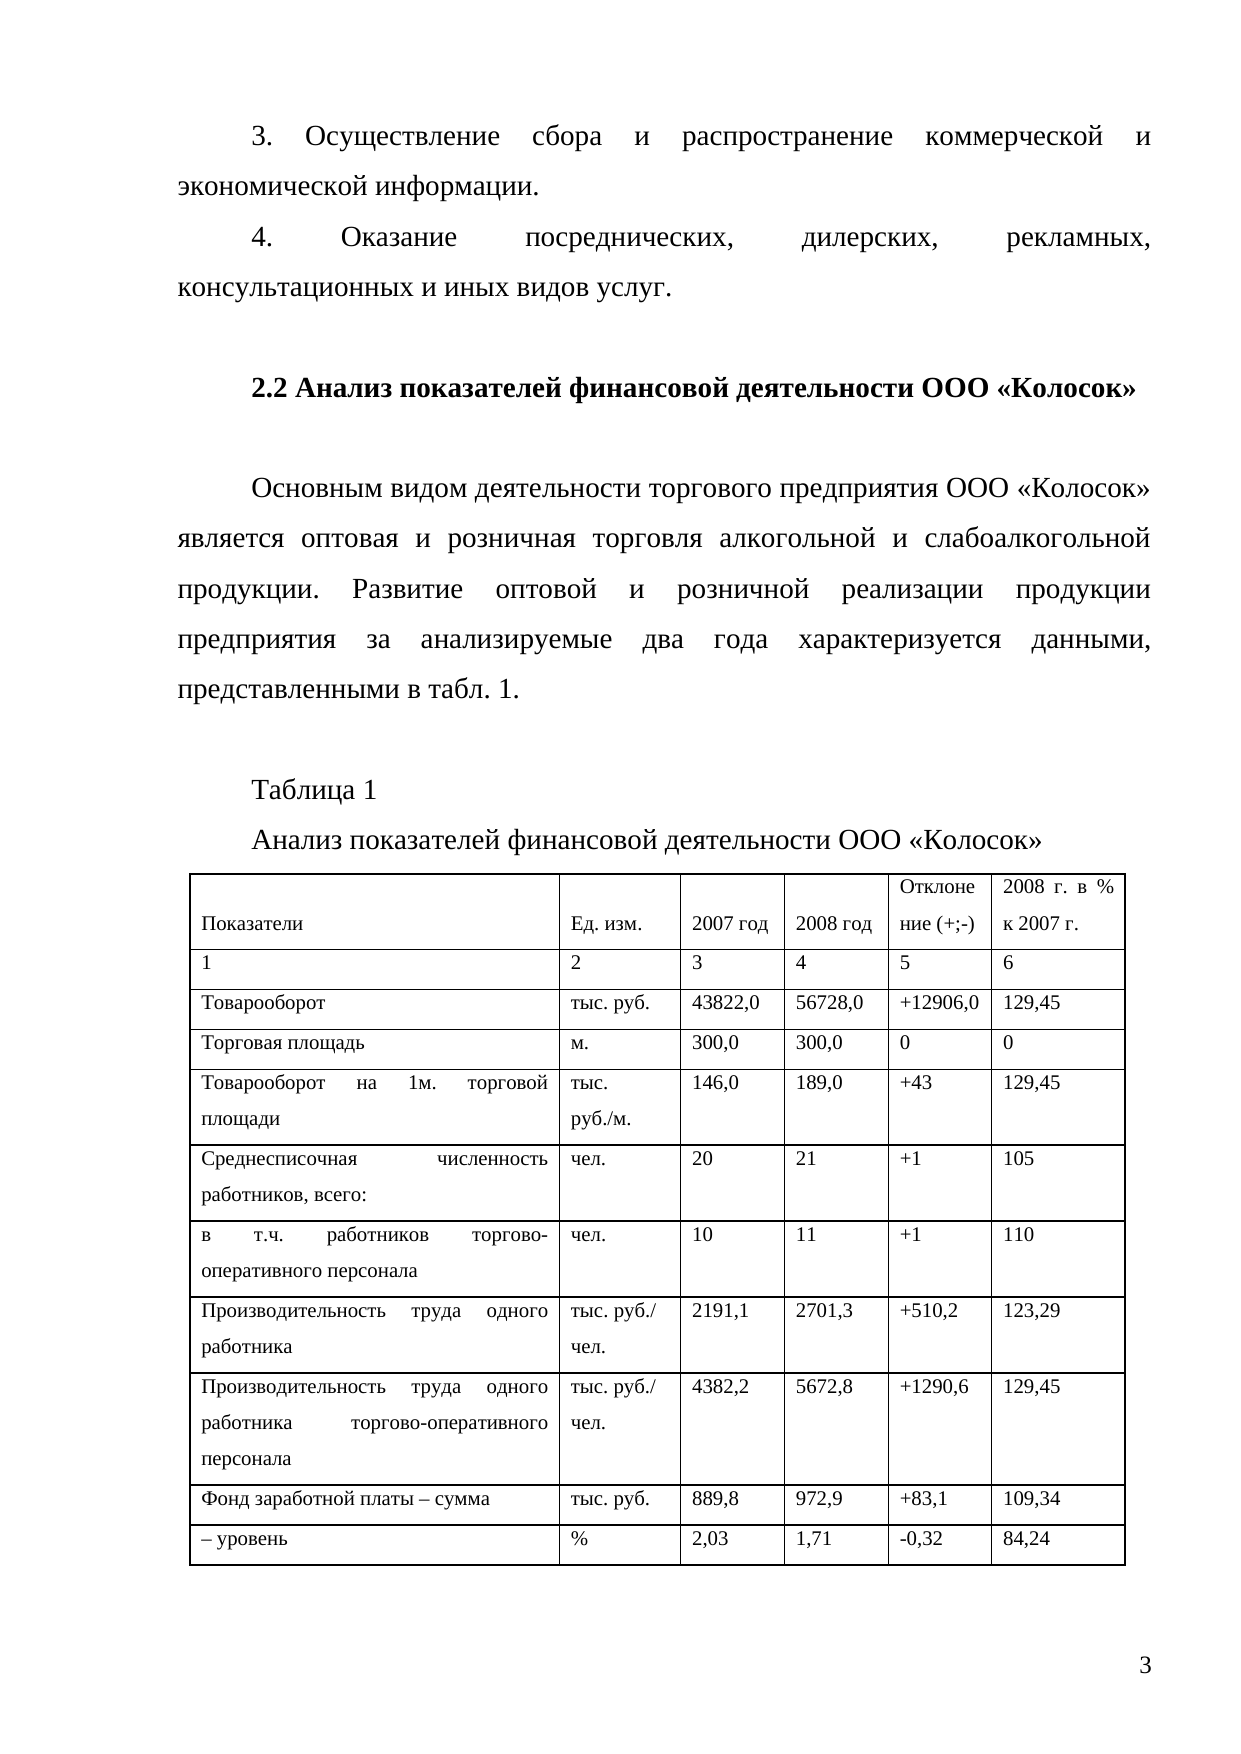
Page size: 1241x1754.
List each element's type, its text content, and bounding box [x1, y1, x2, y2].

table_cell Товарооборот [191, 990, 559, 1028]
table_cell +43 [889, 1070, 991, 1144]
table_header 2008 год [785, 875, 888, 949]
table_cell 2191,1 [681, 1298, 784, 1372]
text Основным видом деятельности торгового предприятия ООО «Колосок» является оптовая и розничная торговля алкогольной и слабоалкогольной продукции. Развитие оптовой и розничной реализации продукции предприятия за анализируемые два года характеризуется данными, представленными в табл. 1. [177, 470, 1152, 705]
table_cell – уровень [191, 1526, 559, 1564]
text 4. Оказание посреднических, дилерских, рекламных, консультационных и иных видов услуг. [177, 219, 1152, 303]
table_header 2007 год [681, 875, 784, 949]
table_cell 2,03 [681, 1526, 784, 1564]
table_cell Фонд заработной платы – сумма [191, 1486, 559, 1524]
table_cell м. [560, 1030, 680, 1068]
table_cell 21 [785, 1146, 888, 1220]
table_cell 972,9 [785, 1486, 888, 1524]
table_cell 110 [992, 1222, 1124, 1296]
table_cell 105 [992, 1146, 1124, 1220]
table_cell 84,24 [992, 1526, 1124, 1564]
table_cell 4382,2 [681, 1374, 784, 1484]
table_cell тыс. руб. [560, 1486, 680, 1524]
table_cell 3 [681, 950, 784, 989]
table_cell 1 [191, 950, 559, 989]
table_cell 20 [681, 1146, 784, 1220]
table_cell 43822,0 [681, 990, 784, 1028]
table_header Отклонение (+;-) [889, 875, 991, 949]
table_cell в т.ч. работников торгово-оперативного персонала [191, 1222, 559, 1296]
text Анализ показателей финансовой деятельности ООО «Колосок» [177, 822, 1152, 856]
text Таблица 1 [177, 772, 1152, 806]
table_cell 2701,3 [785, 1298, 888, 1372]
table_cell 889,8 [681, 1486, 784, 1524]
table_cell +1 [889, 1146, 991, 1220]
table_cell 1,71 [785, 1526, 888, 1564]
table_cell чел. [560, 1222, 680, 1296]
table_cell Производительность труда одного работника [191, 1298, 559, 1372]
table_cell Среднесписочная численность работников, всего: [191, 1146, 559, 1220]
table_cell +1290,6 [889, 1374, 991, 1484]
table_header 2008 г. в % к 2007 г. [992, 875, 1124, 949]
table_cell 123,29 [992, 1298, 1124, 1372]
table_cell % [560, 1526, 680, 1564]
table_cell +83,1 [889, 1486, 991, 1524]
table_cell тыс. руб. [560, 990, 680, 1028]
table_cell Товарооборот на 1м. торговой площади [191, 1070, 559, 1144]
table_cell 300,0 [785, 1030, 888, 1068]
table_header Ед. изм. [560, 875, 680, 949]
table_cell 300,0 [681, 1030, 784, 1068]
table_cell 109,34 [992, 1486, 1124, 1524]
table_cell тыс. руб./м. [560, 1070, 680, 1144]
table_cell +510,2 [889, 1298, 991, 1372]
table_cell 146,0 [681, 1070, 784, 1144]
table_cell 5672,8 [785, 1374, 888, 1484]
table_cell -0,32 [889, 1526, 991, 1564]
table_cell 4 [785, 950, 888, 989]
table_cell тыс. руб./ чел. [560, 1374, 680, 1484]
table_cell 11 [785, 1222, 888, 1296]
table_cell 56728,0 [785, 990, 888, 1028]
table_cell 2 [560, 950, 680, 989]
table_cell +12906,0 [889, 990, 991, 1028]
table_cell 129,45 [992, 990, 1124, 1028]
text 3. Осуществление сбора и распространение коммерческой и экономической информации. [177, 118, 1152, 202]
table_cell чел. [560, 1146, 680, 1220]
table_cell 129,45 [992, 1374, 1124, 1484]
table_cell 6 [992, 950, 1124, 989]
table_cell 10 [681, 1222, 784, 1296]
table_cell тыс. руб./ чел. [560, 1298, 680, 1372]
table_header Показатели [191, 875, 559, 949]
table_cell 189,0 [785, 1070, 888, 1144]
text 2.2 Анализ показателей финансовой деятельности ООО «Колосок» [177, 370, 1152, 403]
table_cell +1 [889, 1222, 991, 1296]
table_cell Торговая площадь [191, 1030, 559, 1068]
table_cell 0 [889, 1030, 991, 1068]
table_cell 5 [889, 950, 991, 989]
table_cell Производительность труда одного работника торгово-оперативного персонала [191, 1374, 559, 1484]
table_cell 129,45 [992, 1070, 1124, 1144]
table_cell 0 [992, 1030, 1124, 1068]
